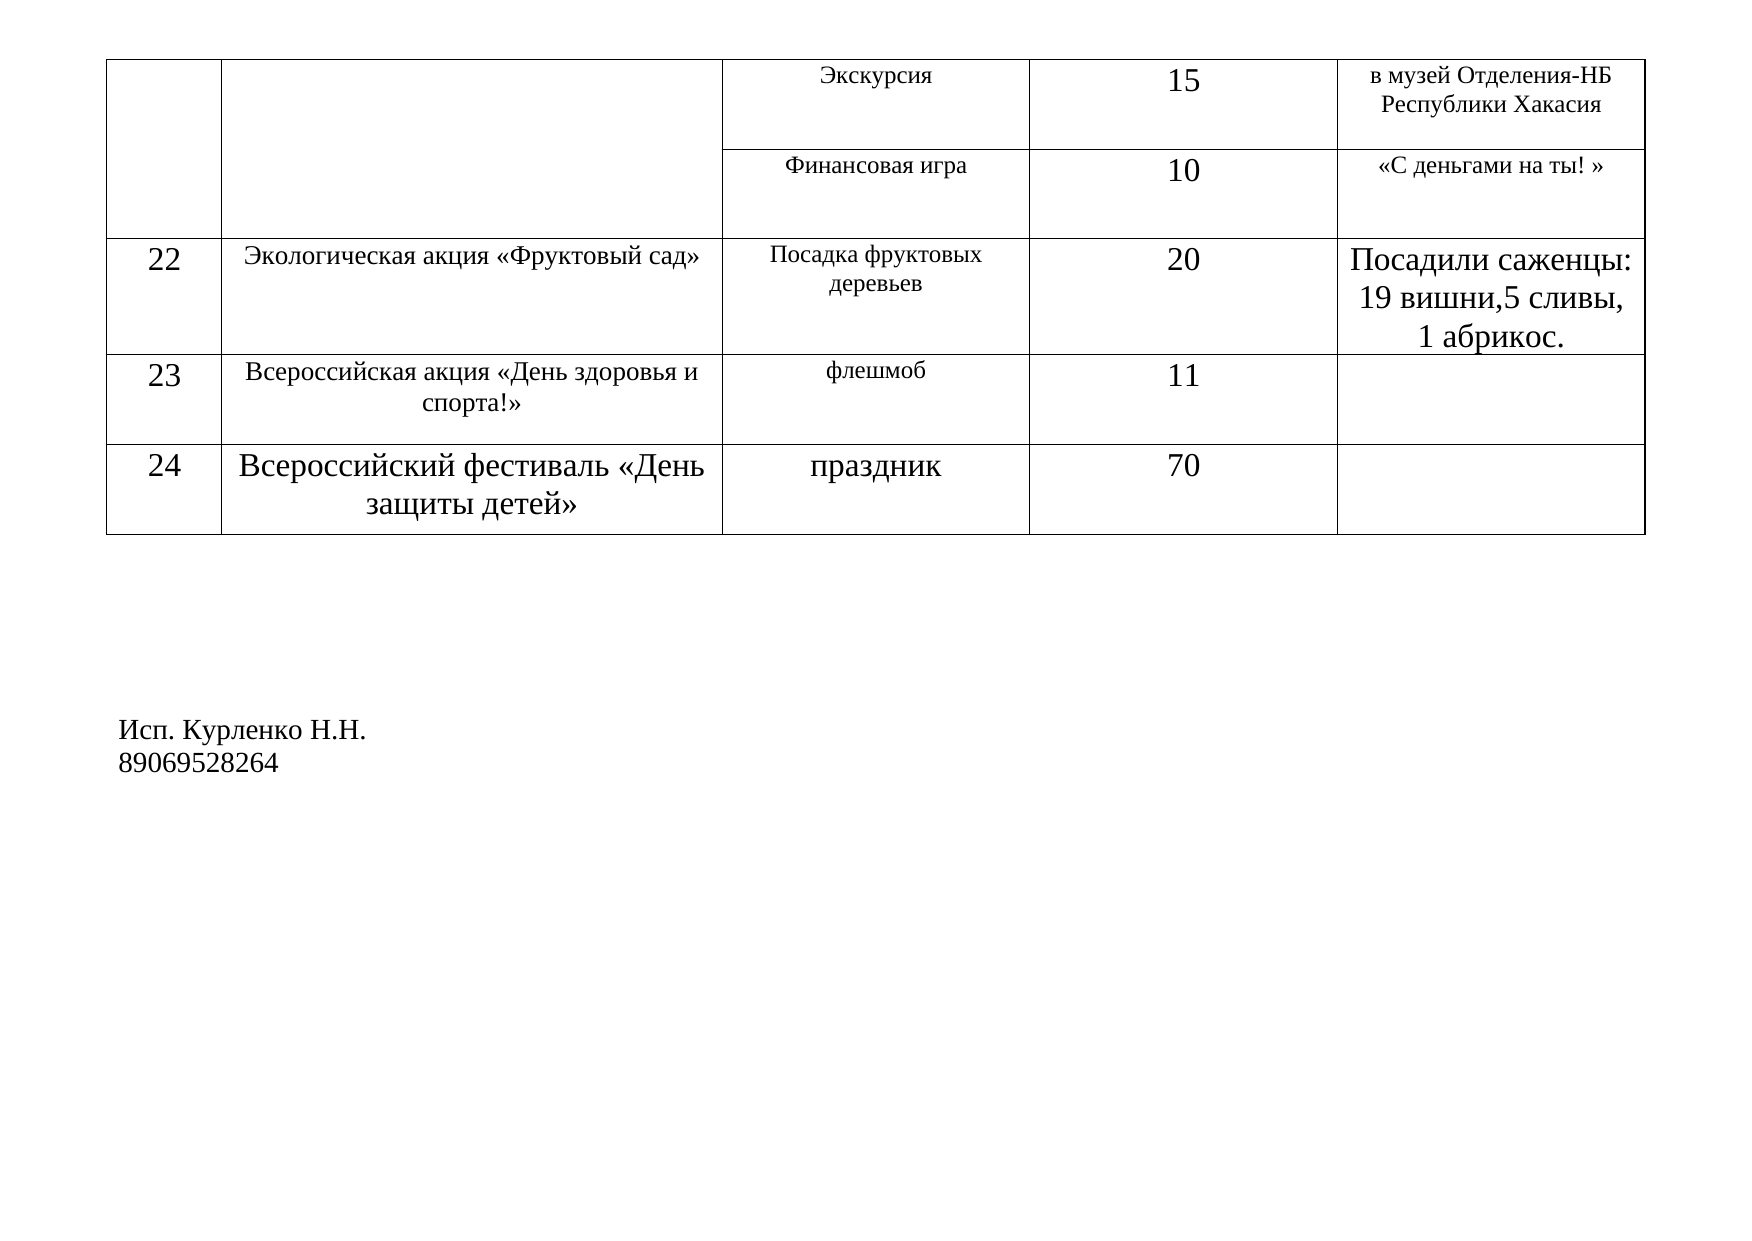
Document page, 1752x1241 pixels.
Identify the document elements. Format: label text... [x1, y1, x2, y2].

table_cell 20 [1030, 239, 1337, 354]
text 89069528264 [118, 745, 1634, 779]
table_cell [1338, 445, 1644, 533]
table_cell 24 [107, 445, 221, 533]
text Исп. Курленко Н.Н. [118, 712, 1634, 745]
table_cell 15 [1030, 60, 1337, 149]
table_cell Финансовая игра [723, 150, 1029, 238]
table_cell Экскурсия [723, 60, 1029, 149]
table_cell Всероссийская акция «День здоровья и спорта!» [222, 355, 722, 444]
table_cell Всероссийский фестиваль «День защиты детей» [222, 445, 722, 533]
table_cell [107, 60, 221, 238]
table_cell флешмоб [723, 355, 1029, 444]
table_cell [222, 60, 722, 238]
table_cell Посадка фруктовых деревьев [723, 239, 1029, 354]
table_cell [1338, 355, 1644, 444]
table_cell 10 [1030, 150, 1337, 238]
table_cell 70 [1030, 445, 1337, 533]
table_cell в музей Отделения-НБ Республики Хакасия [1338, 60, 1644, 149]
table_cell 22 [107, 239, 221, 354]
table_cell праздник [723, 445, 1029, 533]
table_cell Посадили саженцы: 19 вишни,5 сливы, 1 абрикос. [1338, 239, 1644, 354]
table_cell Экологическая акция «Фруктовый сад» [222, 239, 722, 354]
table_cell 11 [1030, 355, 1337, 444]
table_cell 23 [107, 355, 221, 444]
table_cell «С деньгами на ты! » [1338, 150, 1644, 238]
